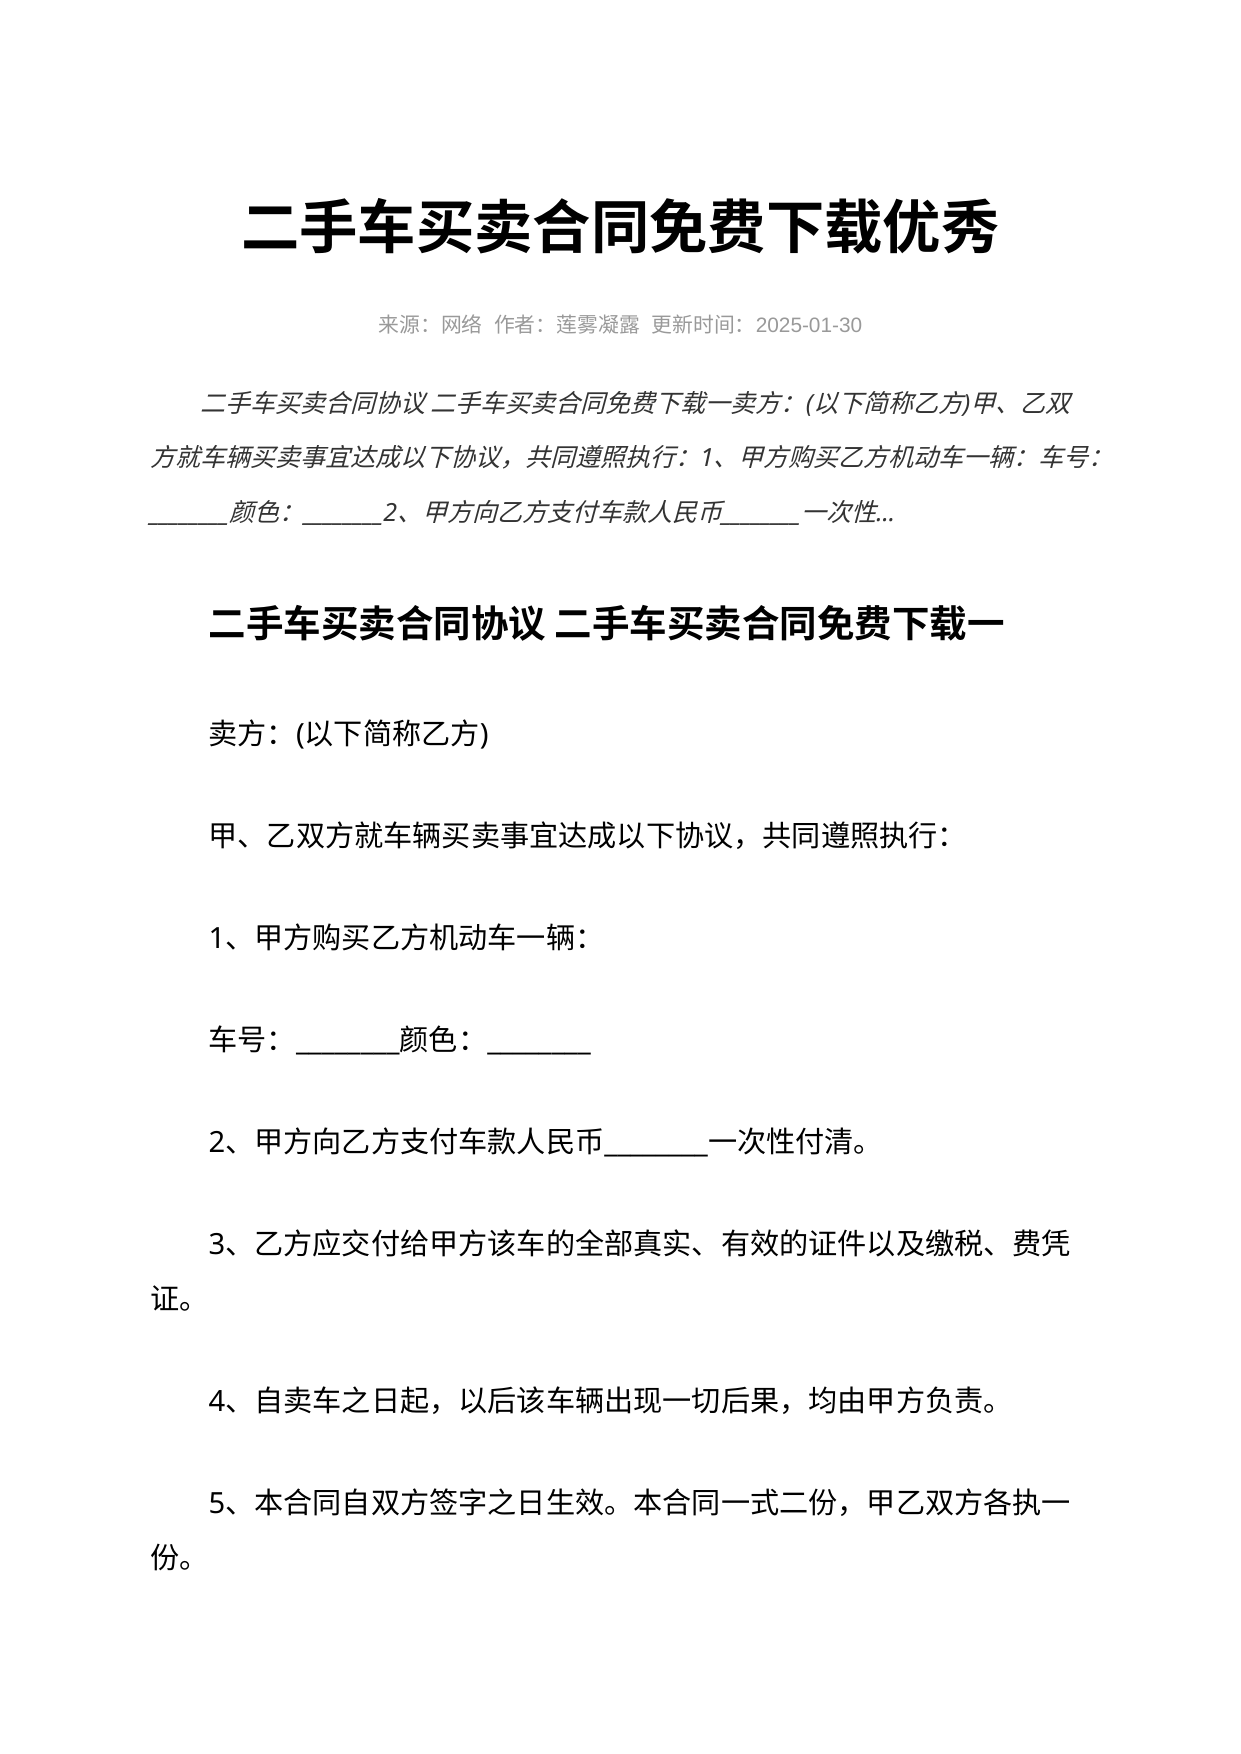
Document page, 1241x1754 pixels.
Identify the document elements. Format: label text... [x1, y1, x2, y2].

text 车号：________颜色：________ [150, 1017, 1090, 1059]
text 甲、乙双方就车辆买卖事宜达成以下协议，共同遵照执行： [150, 813, 1090, 855]
text 3、乙方应交付给甲方该车的全部真实、有效的证件以及缴税、费凭证。 [150, 1221, 1090, 1318]
text 卖方：(以下简称乙方) [150, 711, 1090, 753]
subtitle 二手车买卖合同免费下载优秀 [150, 181, 1090, 266]
text 5、本合同自双方签字之日生效。本合同一式二份，甲乙双方各执一份。 [150, 1479, 1090, 1577]
text 来源：网络 作者：莲雾凝露 更新时间：2025-01-30 [150, 313, 1090, 337]
text 2、甲方向乙方支付车款人民币________一次性付清。 [150, 1118, 1090, 1161]
text 4、自卖车之日起，以后该车辆出现一切后果，均由甲方负责。 [150, 1377, 1090, 1420]
text 二手车买卖合同协议 二手车买卖合同免费下载一 [150, 593, 1090, 648]
text 二手车买卖合同协议 二手车买卖合同免费下载一卖方：(以下简称乙方)甲、乙双方就车辆买卖事宜达成以下协议，共同遵照执行：1、甲方购买乙方机动车一辆：车号：________颜色：________2、甲方向乙方支付车款人民币________一次性... [150, 383, 1090, 528]
text 1、甲方购买乙方机动车一辆： [150, 914, 1090, 957]
